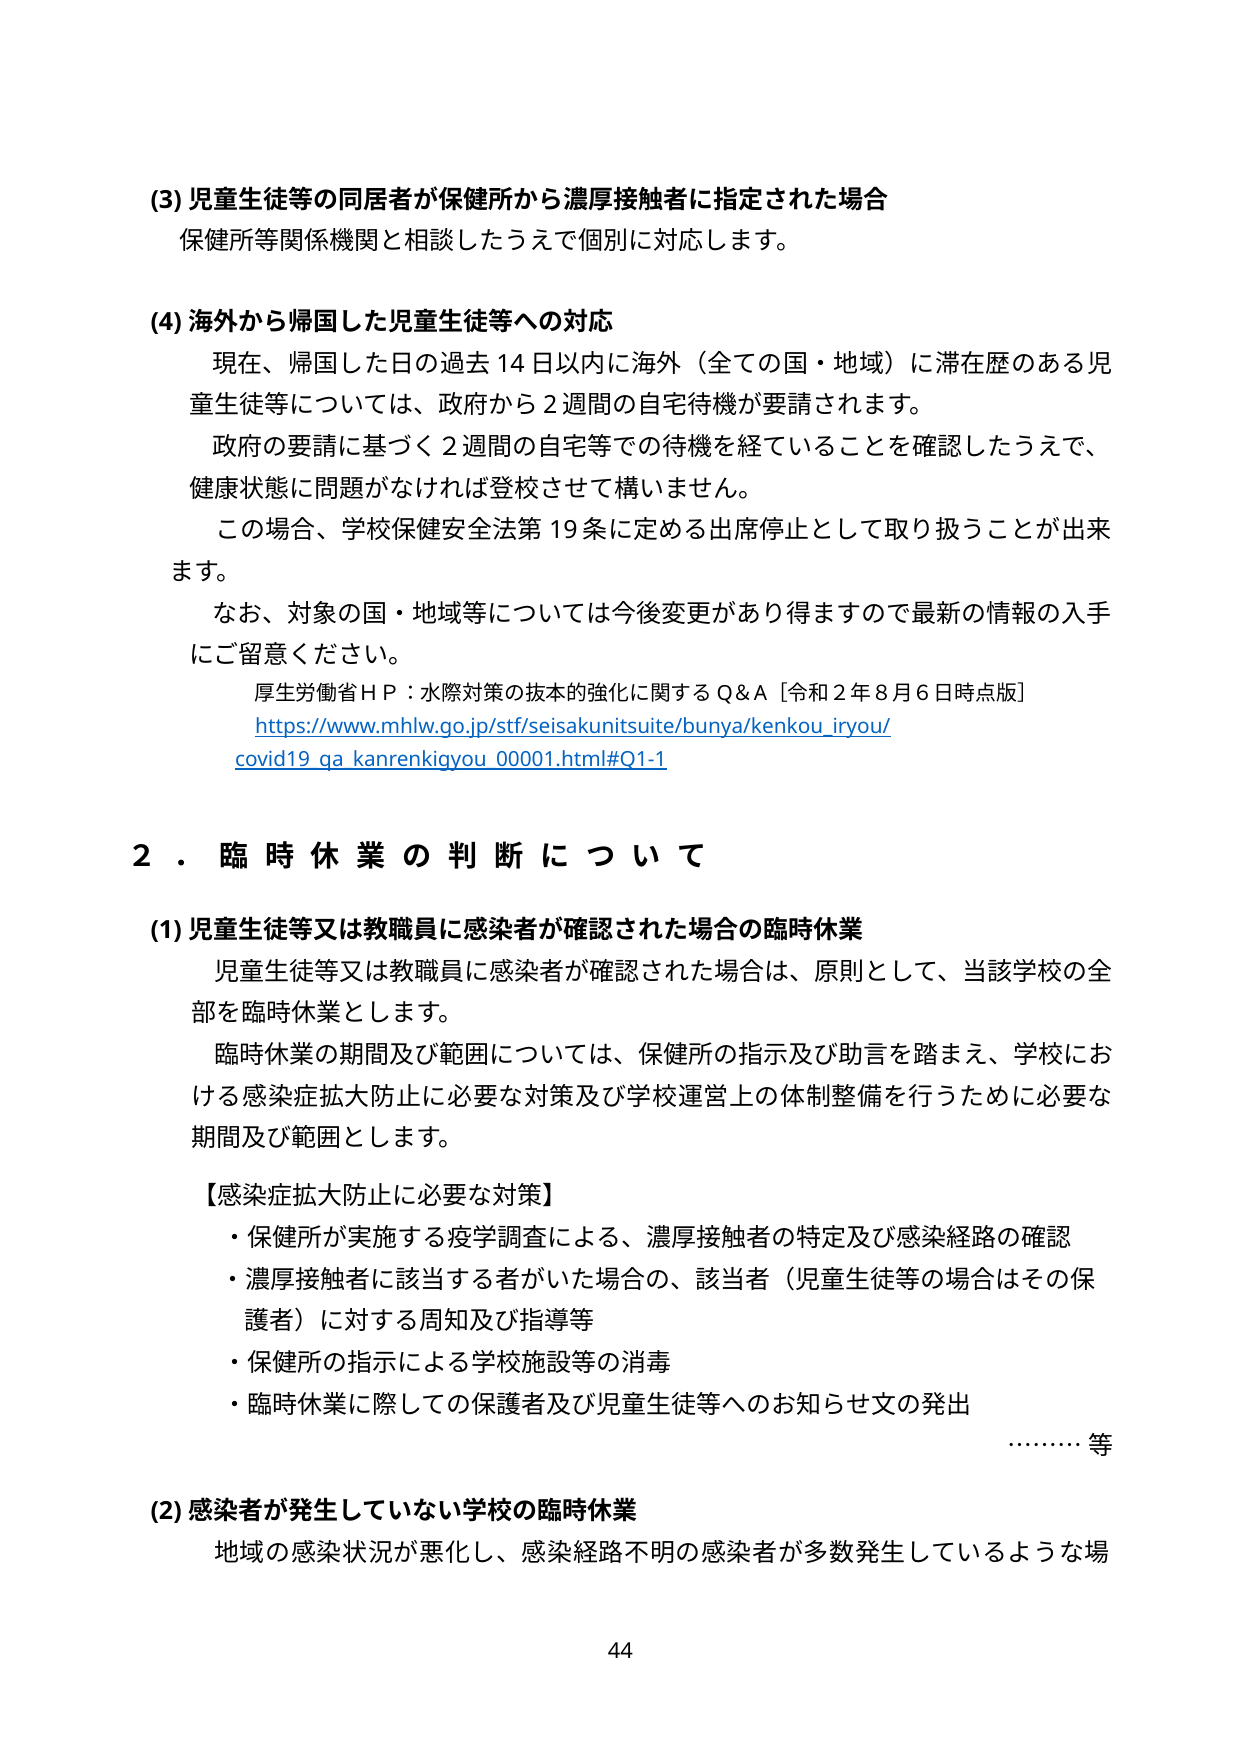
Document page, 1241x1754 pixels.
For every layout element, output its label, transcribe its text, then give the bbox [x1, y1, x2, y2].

text ・濃厚接触者に該当する者がいた場合の、該当者（児童生徒等の場合はその保護者）に対する周知及び指導等 [170, 1259, 1113, 1337]
text ……… 等 [149, 1426, 1113, 1462]
text 厚生労働省ＨＰ：水際対策の抜本的強化に関するQ＆A［令和２年８月６日時点版］ [235, 677, 1113, 707]
text なお、対象の国・地域等については今後変更があり得ますので最新の情報の入手にご留意ください。 [189, 593, 1113, 671]
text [191, 1532, 1113, 1568]
subtitle (2) 感染者が発生していない学校の臨時休業 [127, 1490, 1093, 1527]
subtitle ２．臨時休業の判断について [127, 816, 1113, 891]
text 現在、帰国した日の過去14日以内に海外（全ての国・地域）に滞在歴のある児童生徒等については、政府から2週間の自宅待機が要請されます。 [189, 343, 1113, 421]
text 保健所等関係機関と相談したうえで個別に対応します。 [127, 221, 1101, 257]
text ・保健所の指示による学校施設等の消毒 [149, 1342, 1113, 1379]
subtitle (1) 児童生徒等又は教職員に感染者が確認された場合の臨時休業 [127, 909, 1093, 946]
text ・臨時休業に際しての保護者及び児童生徒等へのお知らせ文の発出 [149, 1384, 1113, 1420]
subtitle (3) 児童生徒等の同居者が保健所から濃厚接触者に指定された場合 [127, 179, 1093, 215]
text この場合、学校保健安全法第19条に定める出席停止として取り扱うことが出来ます。 [169, 510, 1113, 588]
subtitle (4) 海外から帰国した児童生徒等への対応 [127, 302, 1093, 338]
text 臨時休業の期間及び範囲については、保健所の指示及び助言を踏まえ、学校における感染症拡大防止に必要な対策及び学校運営上の体制整備を行うために必要な期間及び範囲とします。 [191, 1034, 1113, 1154]
text https://www.mhlw.go.jp/stf/seisakunitsuite/bunya/kenkou_iryou/covid19_qa_kanrenkigyou_00001.html#Q1-1 [235, 711, 1113, 772]
text 児童生徒等又は教職員に感染者が確認された場合は、原則として、当該学校の全部を臨時休業とします。 [191, 951, 1113, 1029]
text 【感染症拡大防止に必要な対策】 [169, 1176, 1113, 1212]
text 政府の要請に基づく２週間の自宅等での待機を経ていることを確認したうえで、健康状態に問題がなければ登校させて構いません。 [189, 427, 1113, 504]
text ・保健所が実施する疫学調査による、濃厚接触者の特定及び感染経路の確認 [149, 1217, 1113, 1254]
